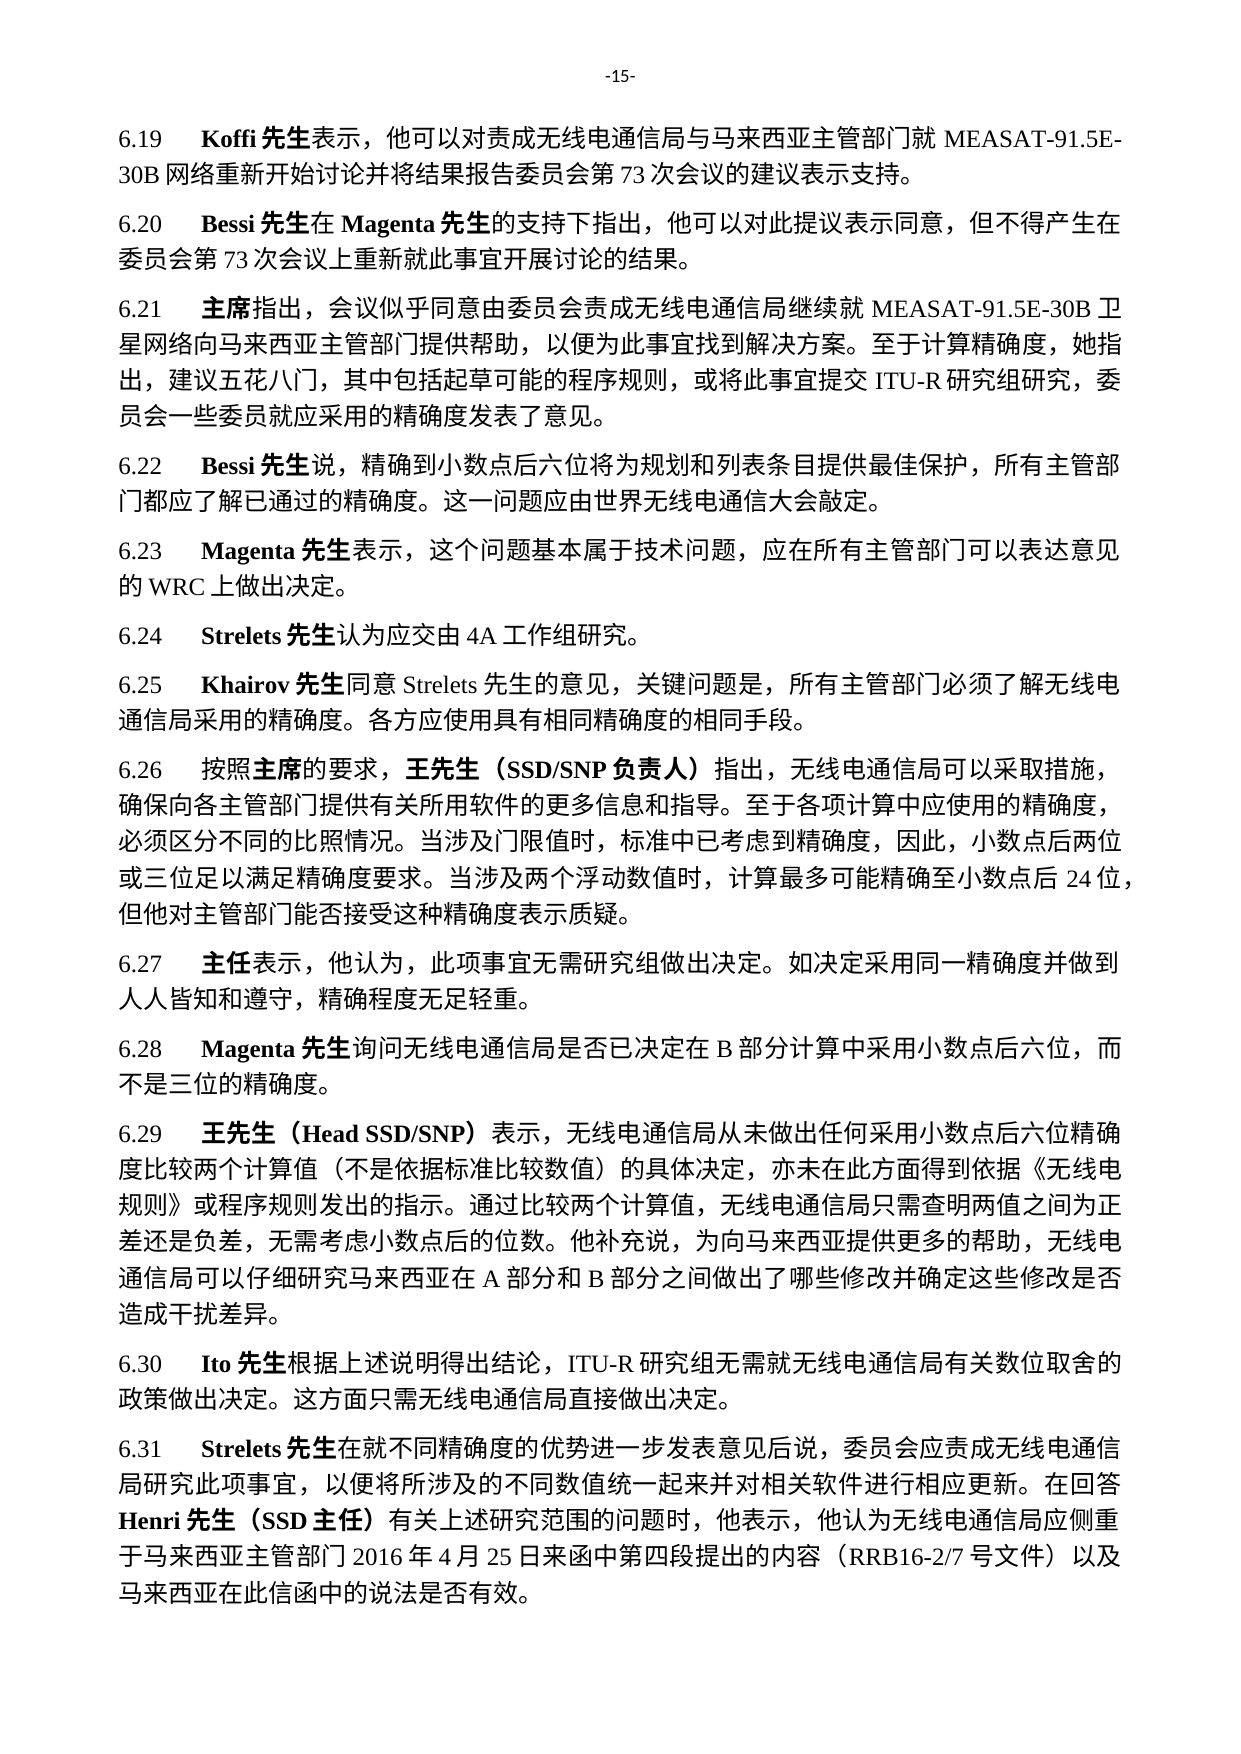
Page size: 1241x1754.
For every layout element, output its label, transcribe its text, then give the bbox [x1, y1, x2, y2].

text 6.26 按照主席的要求，王先生（SSD/SNP负责人）指出，无线电通信局可以采取措施，确保向各主管部门提供有关所用软件的更多信息和指导。至于各项计算中应使用的精确度，必须区分不同的比照情况。当涉及门限值时，标准中已考虑到精确度，因此，小数点后两位或三位足以满足精确度要求。当涉及两个浮动数值时，计算最多可能精确至小数点后24位，但他对主管部门能否接受这种精确度表示质疑。 [118, 749, 1122, 931]
text 6.28 Magenta先生询问无线电通信局是否已决定在B部分计算中采用小数点后六位，而不是三位的精确度。 [118, 1028, 1122, 1101]
text 6.30 Ito先生根据上述说明得出结论，ITU-R研究组无需就无线电通信局有关数位取舍的政策做出决定。这方面只需无线电通信局直接做出决定。 [118, 1343, 1122, 1416]
text 6.29 王先生（Head SSD/SNP）表示，无线电通信局从未做出任何采用小数点后六位精确度比较两个计算值（不是依据标准比较数值）的具体决定，亦未在此方面得到依据《无线电规则》或程序规则发出的指示。通过比较两个计算值，无线电通信局只需查明两值之间为正差还是负差，无需考虑小数点后的位数。他补充说，为向马来西亚提供更多的帮助，无线电通信局可以仔细研究马来西亚在A部分和B部分之间做出了哪些修改并确定这些修改是否造成干扰差异。 [118, 1113, 1122, 1331]
text 6.24 Strelets先生认为应交由4A工作组研究。 [118, 616, 1122, 652]
text 6.21 主席指出，会议似乎同意由委员会责成无线电通信局继续就MEASAT-91.5E-30B卫星网络向马来西亚主管部门提供帮助，以便为此事宜找到解决方案。至于计算精确度，她指出，建议五花八门，其中包括起草可能的程序规则，或将此事宜提交ITU-R研究组研究，委员会一些委员就应采用的精确度发表了意见。 [118, 288, 1122, 433]
text 6.23 Magenta先生表示，这个问题基本属于技术问题，应在所有主管部门可以表达意见的WRC上做出决定。 [118, 531, 1122, 603]
text 6.22 Bessi先生说，精确到小数点后六位将为规划和列表条目提供最佳保护，所有主管部门都应了解已通过的精确度。这一问题应由世界无线电通信大会敲定。 [118, 446, 1122, 518]
text 6.27 主任表示，他认为，此项事宜无需研究组做出决定。如决定采用同一精确度并做到人人皆知和遵守，精确程度无足轻重。 [118, 943, 1122, 1016]
text 6.31 Strelets先生在就不同精确度的优势进一步发表意见后说，委员会应责成无线电通信局研究此项事宜，以便将所涉及的不同数值统一起来并对相关软件进行相应更新。在回答Henri先生（SSD主任）有关上述研究范围的问题时，他表示，他认为无线电通信局应侧重于马来西亚主管部门2016年4月25日来函中第四段提出的内容（RRB16-2/7号文件）以及马来西亚在此信函中的说法是否有效。 [118, 1428, 1122, 1609]
text 6.20 Bessi先生在Magenta先生的支持下指出，他可以对此提议表示同意，但不得产生在委员会第73次会议上重新就此事宜开展讨论的结果。 [118, 203, 1122, 276]
text 6.19 Koffi先生表示，他可以对责成无线电通信局与马来西亚主管部门就MEASAT-91.5E-30B网络重新开始讨论并将结果报告委员会第73次会议的建议表示支持。 [118, 118, 1122, 191]
text 6.25 Khairov先生同意Strelets先生的意见，关键问题是，所有主管部门必须了解无线电通信局采用的精确度。各方应使用具有相同精确度的相同手段。 [118, 664, 1122, 737]
